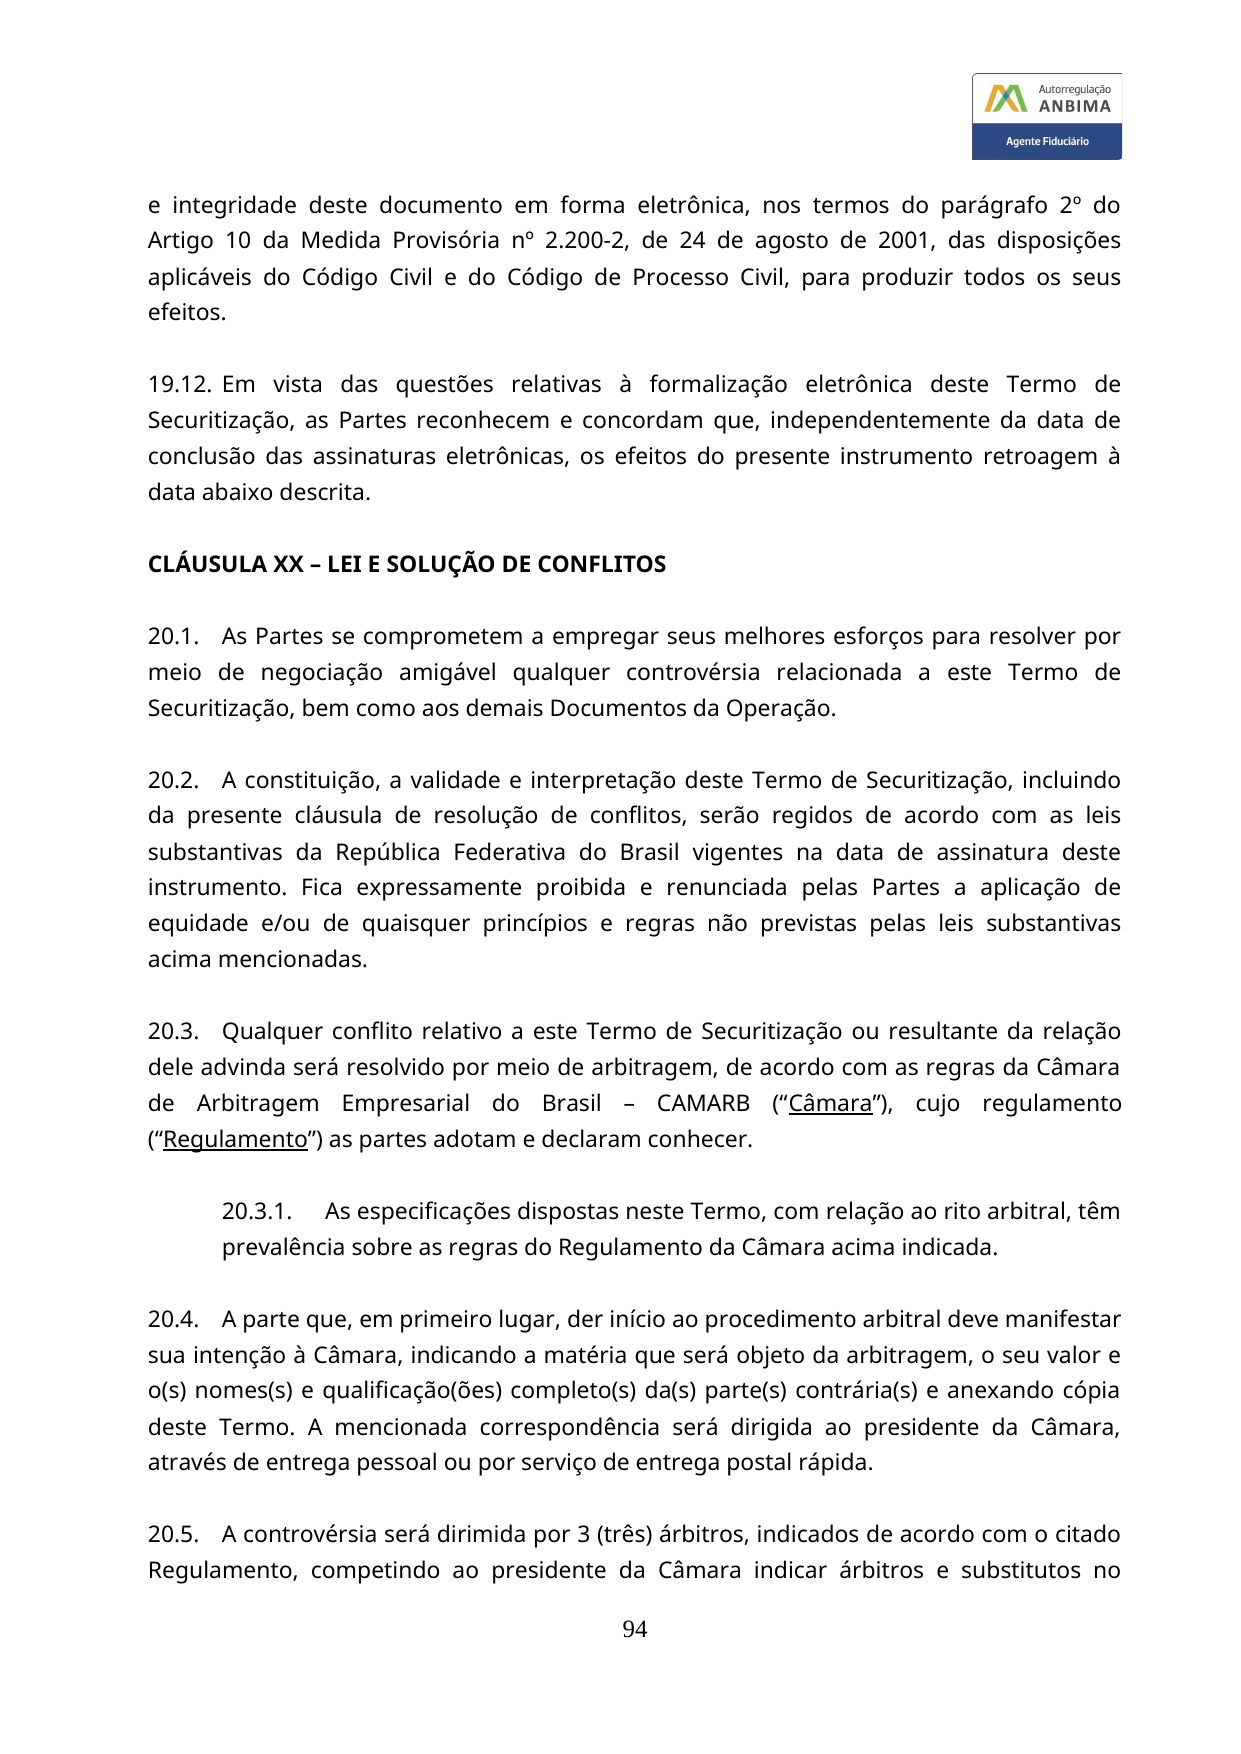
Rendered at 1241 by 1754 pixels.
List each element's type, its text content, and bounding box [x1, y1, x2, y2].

list As Partes se comprometem a empregar seus melhores esforços para resolver por meio de negociação amigável qualquer controvérsia relacionada a este Termo de Securitização, bem como aos demais Documentos da Operação. [148, 620, 1122, 723]
list Em vista das questões relativas à formalização eletrônica deste Termo de Securitização, as Partes reconhecem e concordam que, independentemente da data de conclusão das assinaturas eletrônicas, os efeitos do presente instrumento retroagem à data abaixo descrita. [148, 368, 1122, 507]
list A constituição, a validade e interpretação deste Termo de Securitização, incluindo da presente cláusula de resolução de conflitos, serão regidos de acordo com as leis substantivas da República Federativa do Brasil vigentes na data de assinatura deste instrumento. Fica expressamente proibida e renunciada pelas Partes a aplicação de equidade e/ou de quaisquer princípios e regras não previstas pelas leis substantivas acima mencionadas. [148, 763, 1122, 974]
list As especificações dispostas neste Termo, com relação ao rito arbitral, têm prevalência sobre as regras do Regulamento da Câmara acima indicada. [222, 1195, 1122, 1262]
subtitle CLÁUSULA XX – LEI E SOLUÇÃO DE CONFLITOS [148, 548, 1122, 579]
list Qualquer conflito relativo a este Termo de Securitização ou resultante da relação dele advinda será resolvido por meio de arbitragem, de acordo com as regras da Câmara de Arbitragem Empresarial do Brasil – CAMARB (“Câmara”), cujo regulamento (“Regulamento”) as partes adotam e declaram conhecer. [148, 1015, 1122, 1154]
list A parte que, em primeiro lugar, der início ao procedimento arbitral deve manifestar sua intenção à Câmara, indicando a matéria que será objeto da arbitragem, o seu valor e o(s) nomes(s) e qualificação(ões) completo(s) da(s) parte(s) contrária(s) e anexando cópia deste Termo. A mencionada correspondência será dirigida ao presidente da Câmara, através de entrega pessoal ou por serviço de entrega postal rápida. [148, 1303, 1122, 1478]
picture [972, 73, 1123, 160]
